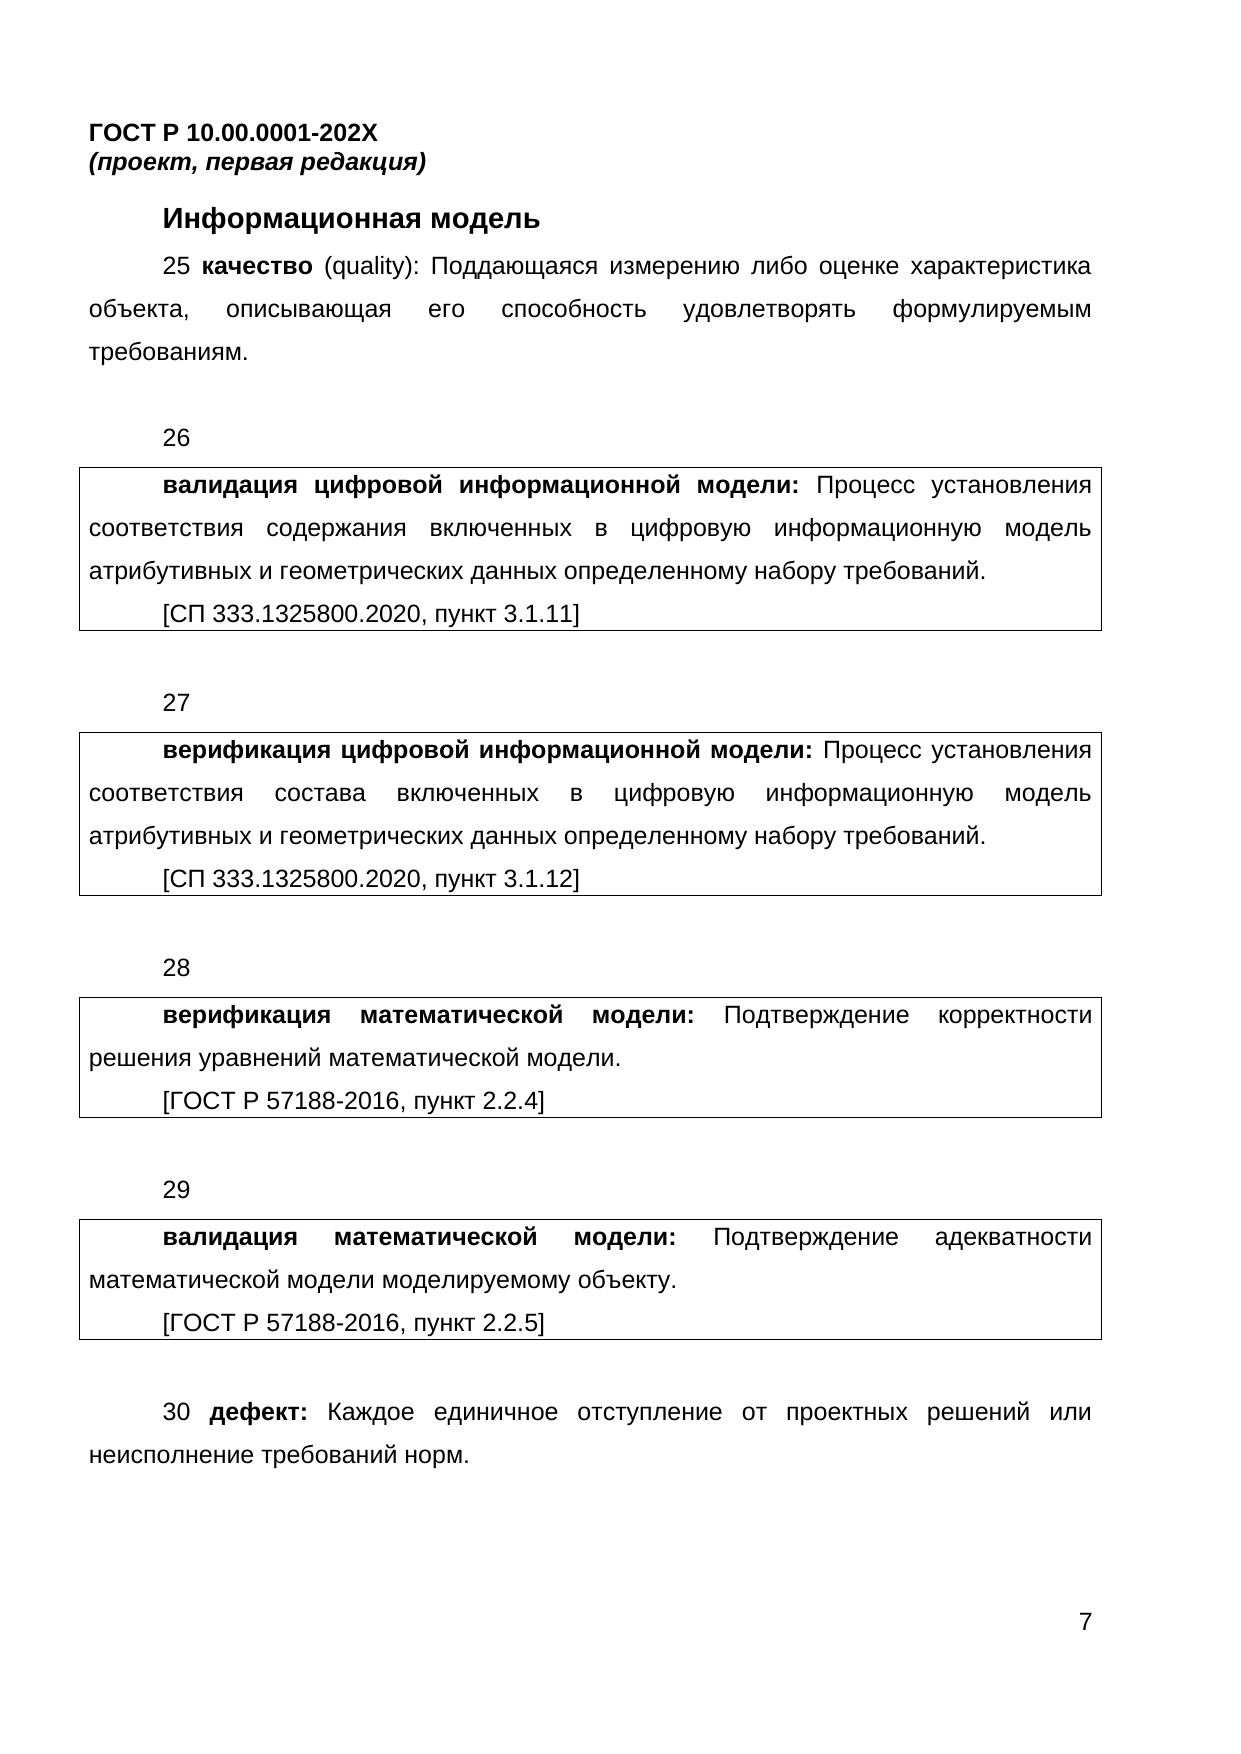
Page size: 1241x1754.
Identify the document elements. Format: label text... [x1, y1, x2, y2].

text [СП 333.1325800.2020, пункт 3.1.11] [80, 596, 1101, 630]
text 28 [89, 953, 1092, 982]
text валидация цифровой информационной модели: Процесс установления соответствия содержания включенных в цифровую информационную модель атрибутивных и геометрических данных определенному набору требований. [80, 468, 1101, 585]
text [ГОСТ Р 57188-2016, пункт 2.2.4] [80, 1083, 1101, 1117]
text [СП 333.1325800.2020, пункт 3.1.12] [80, 861, 1101, 895]
text 30 дефект: Каждое единичное отступление от проектных решений или неисполнение требований норм. [89, 1397, 1092, 1469]
text 27 [89, 688, 1092, 717]
text 26 [89, 423, 1092, 452]
text [ГОСТ Р 57188-2016, пункт 2.2.5] [80, 1305, 1101, 1339]
text валидация математической модели: Подтверждение адекватности математической модели моделируемому объекту. [80, 1220, 1101, 1293]
text 29 [89, 1175, 1092, 1204]
text верификация цифровой информационной модели: Процесс установления соответствия состава включенных в цифровую информационную модель атрибутивных и геометрических данных определенному набору требований. [80, 733, 1101, 850]
text Информационная модель [89, 201, 1092, 234]
text 25 качество (quality): Поддающаяся измерению либо оценке характеристика объекта, описывающая его способность удовлетворять формулируемым требованиям. [89, 251, 1092, 366]
text верификация математической модели: Подтверждение корректности решения уравнений математической модели. [80, 998, 1101, 1072]
